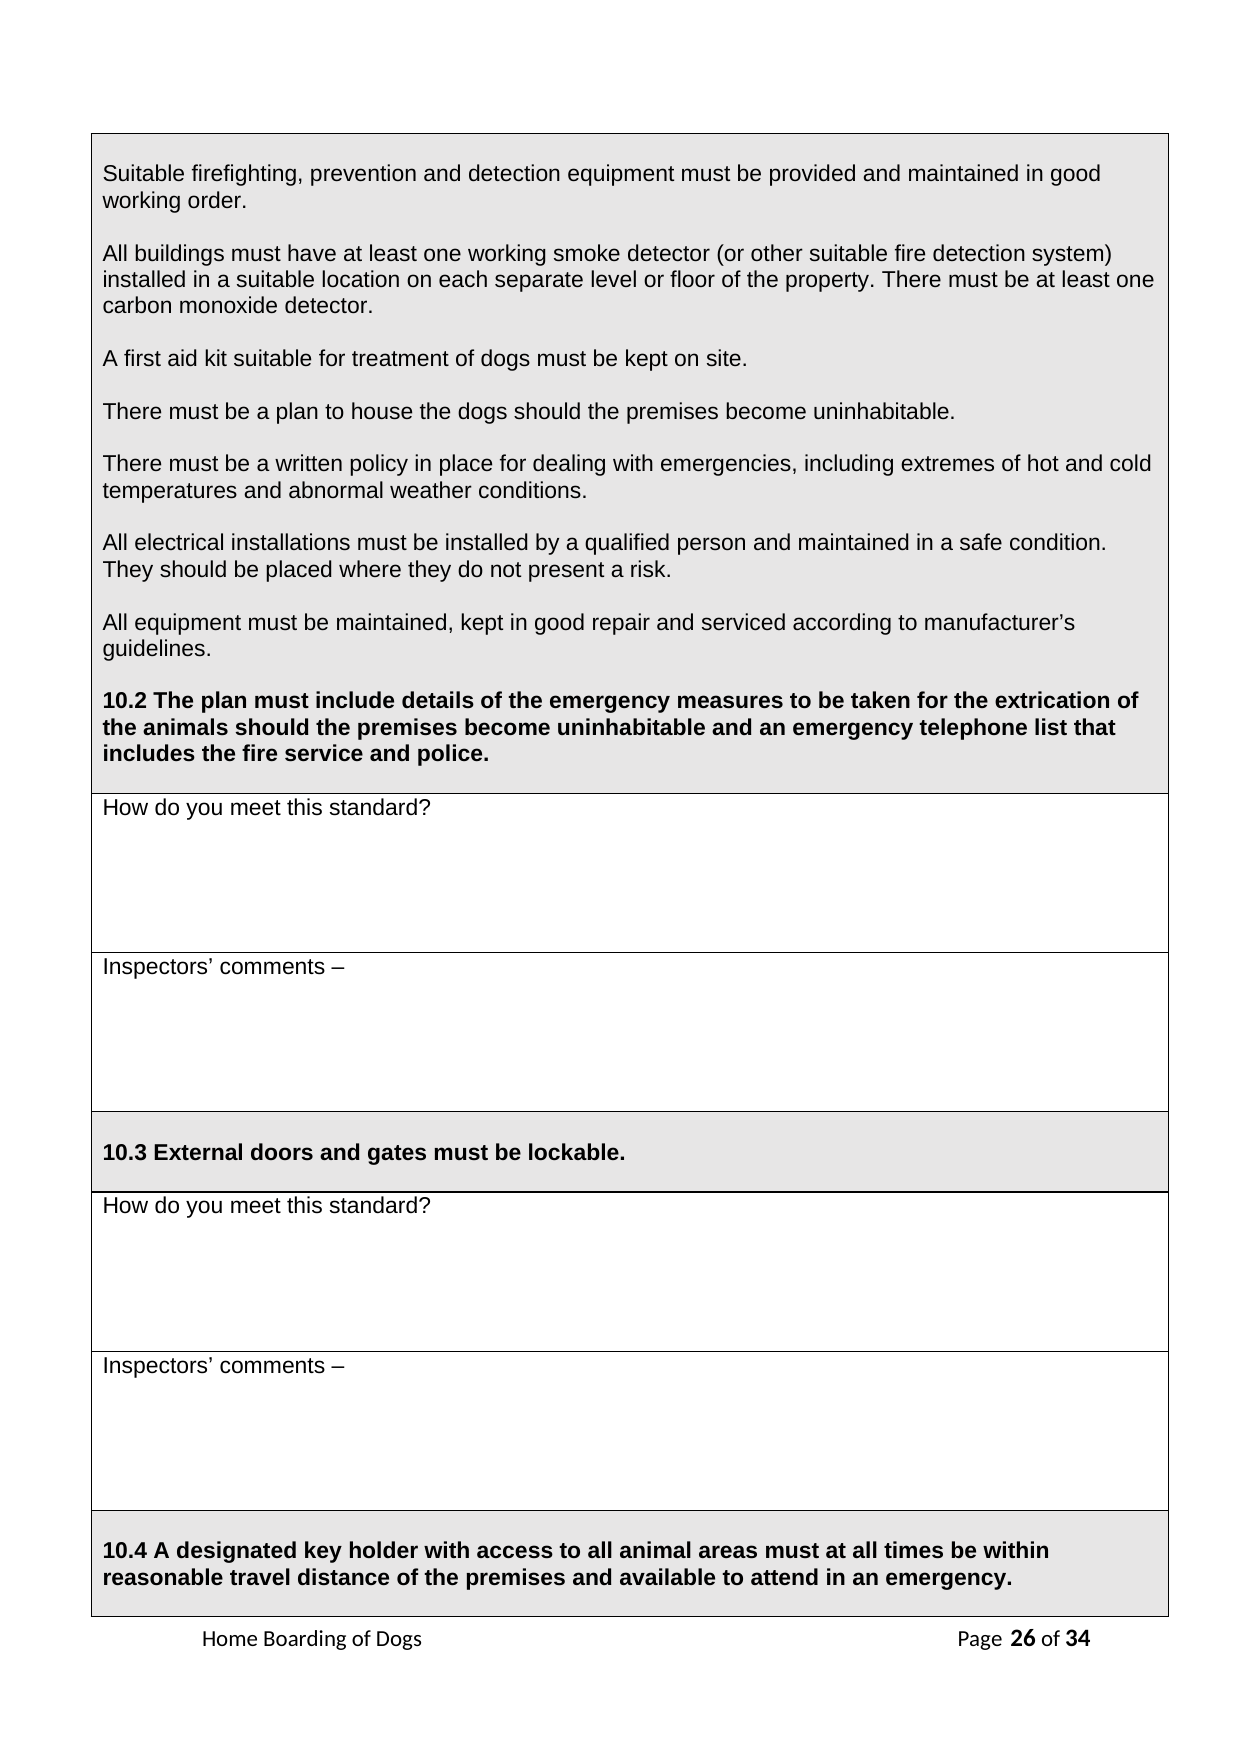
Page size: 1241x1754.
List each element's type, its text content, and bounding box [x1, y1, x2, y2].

table_cell 10.3 External doors and gates must be lockable. [92, 1112, 1168, 1191]
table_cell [92, 134, 1168, 793]
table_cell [92, 1511, 1168, 1616]
table_cell Inspectors’ comments – [92, 1352, 1168, 1510]
table_cell How do you meet this standard? [92, 794, 1168, 952]
table_cell How do you meet this standard? [92, 1193, 1168, 1351]
table_cell Inspectors’ comments – [92, 953, 1168, 1111]
